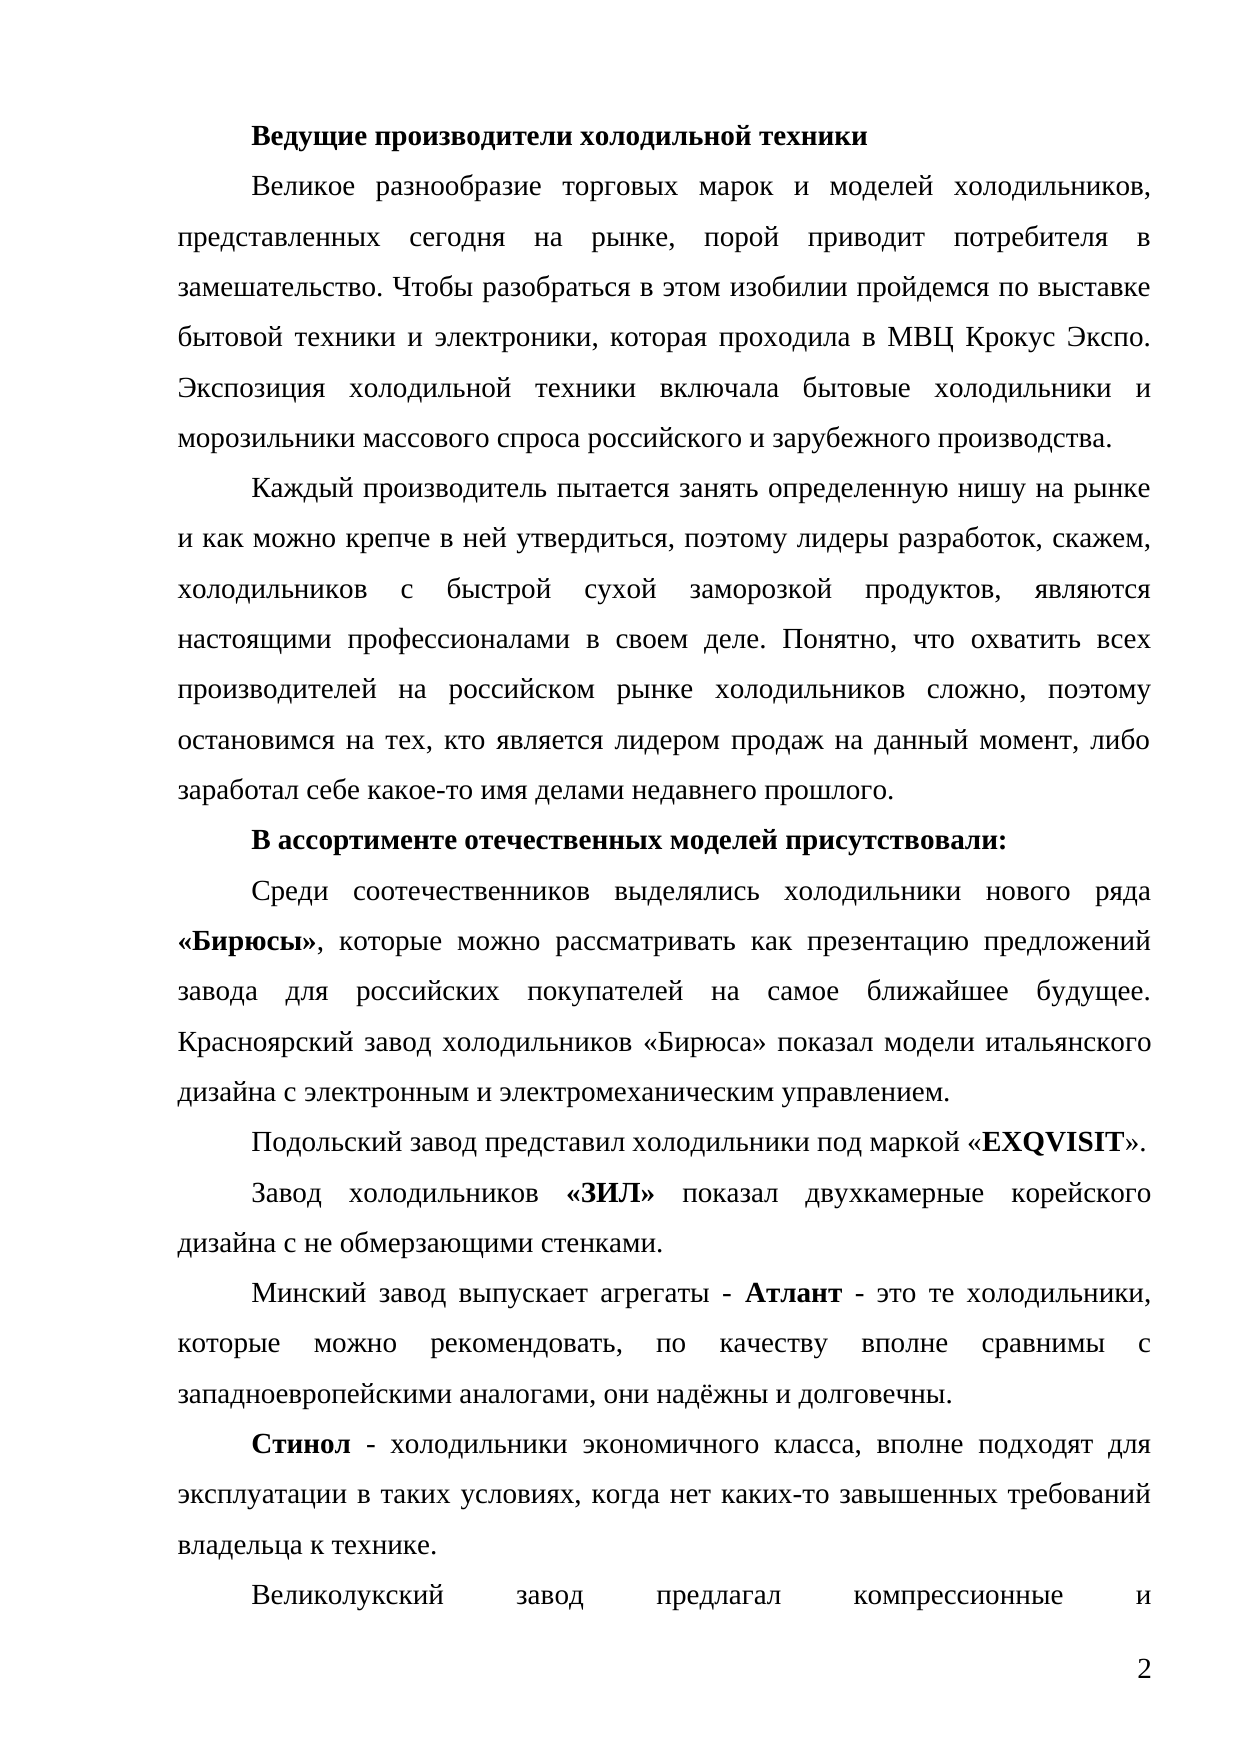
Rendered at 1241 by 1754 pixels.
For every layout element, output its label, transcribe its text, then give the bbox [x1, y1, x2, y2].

text Великое разнообразие торговых марок и моделей холодильников, представленных сегодня на рынке, порой приводит потребителя в замешательство. Чтобы разобраться в этом изобилии пройдемся по выставке бытовой техники и электроники, которая проходила в МВЦ Крокус Экспо. Экспозиция холодильной техники включала бытовые холодильники и морозильники массового спроса российского и зарубежного производства. [177, 168, 1152, 453]
text В ассортименте отечественных моделей присутствовали: [177, 822, 1152, 856]
text Минский завод выпускает агрегаты - Атлант - это те холодильники, которые можно рекомендовать, по качеству вполне сравнимы с западноевропейскими аналогами, они надёжны и долговечны. [177, 1275, 1152, 1409]
text Завод холодильников «ЗИЛ» показал двухкамерные корейского дизайна с не обмерзающими стенками. [177, 1175, 1152, 1258]
text Подольский завод представил холодильники под маркой «EXQVISIT». [177, 1124, 1152, 1158]
text Стинол - холодильники экономичного класса, вполне подходят для эксплуатации в таких условиях, когда нет каких-то завышенных требований владельца к технике. [177, 1426, 1152, 1560]
text Среди соотечественников выделялись холодильники нового ряда «Бирюсы», которые можно рассматривать как презентацию предложений завода для российских покупателей на самое ближайшее будущее. Красноярский завод холодильников «Бирюса» показал модели итальянского дизайна с электронным и электромеханическим управлением. [177, 873, 1152, 1108]
text Ведущие производители холодильной техники [177, 118, 1152, 152]
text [177, 1577, 1152, 1611]
text Каждый производитель пытается занять определенную нишу на рынке и как можно крепче в ней утвердиться, поэтому лидеры разработок, скажем, холодильников с быстрой сухой заморозкой продуктов, являются настоящими профессионалами в своем деле. Понятно, что охватить всех производителей на российском рынке холодильников сложно, поэтому остановимся на тех, кто является лидером продаж на данный момент, либо заработал себе какое-то имя делами недавнего прошлого. [177, 470, 1152, 806]
